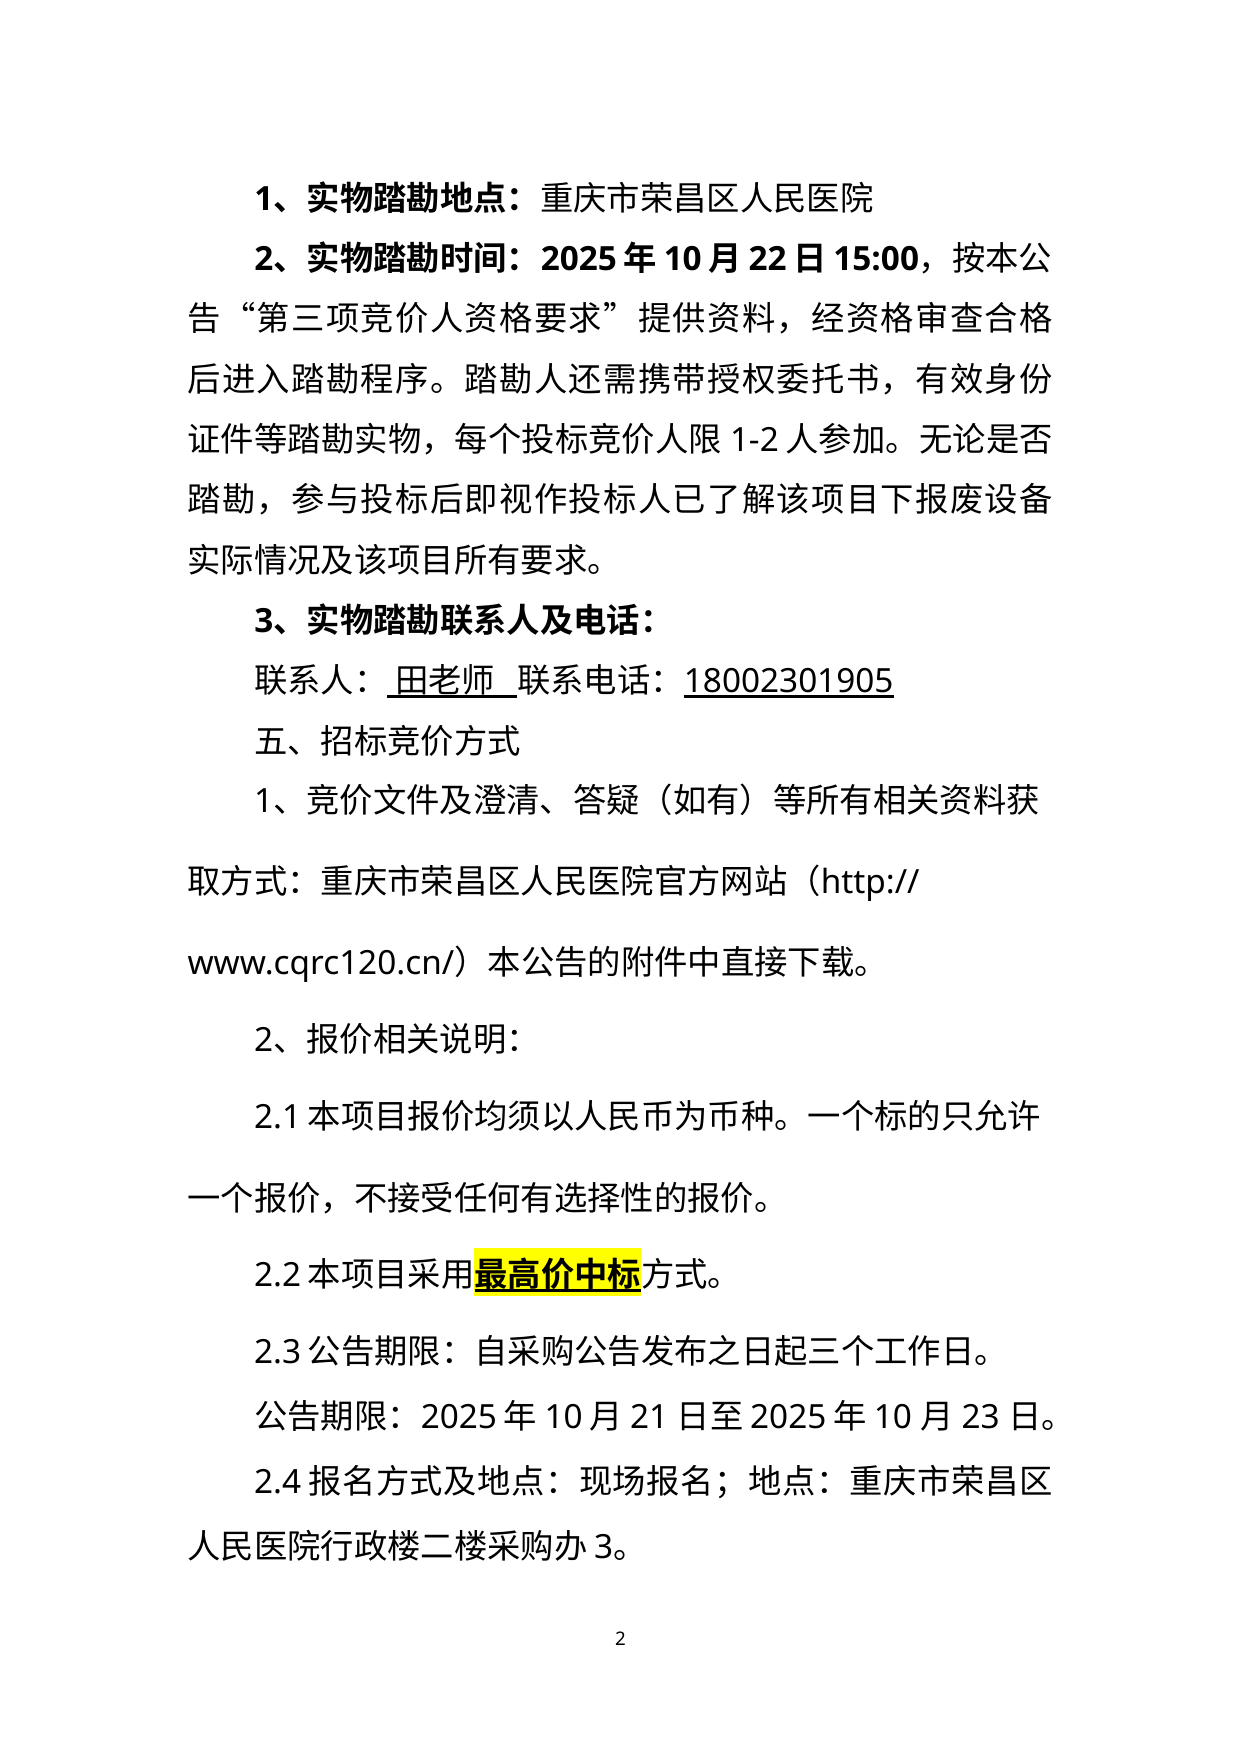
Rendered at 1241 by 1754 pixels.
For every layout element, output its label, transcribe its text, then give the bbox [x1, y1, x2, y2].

text 1、实物踏勘地点：重庆市荣昌区人民医院 [187, 162, 1053, 222]
text 2.4报名方式及地点：现场报名；地点：重庆市荣昌区人民医院行政楼二楼采购办3。 [187, 1447, 1053, 1577]
text 2.1本项目报价均须以人民币为币种。一个标的只允许一个报价，不接受任何有选择性的报价。 [187, 1082, 1053, 1228]
text 3、实物踏勘联系人及电话： [187, 584, 1053, 644]
text 2、报价相关说明： [187, 1005, 1053, 1070]
text 2.3公告期限：自采购公告发布之日起三个工作日。 [187, 1317, 1053, 1382]
text 1、竞价文件及澄清、答疑（如有）等所有相关资料获取方式：重庆市荣昌区人民医院官方网站（http://www.cqrc120.cn/）本公告的附件中直接下载。 [187, 765, 1053, 993]
text 2.2本项目采用最高价中标方式。 [187, 1240, 1053, 1305]
text 联系人： 田老师 联系电话：18002301905 [187, 644, 1053, 705]
text 2、实物踏勘时间：2025年10月22日15:00，按本公告“第三项竞价人资格要求”提供资料，经资格审查合格后进入踏勘程序。踏勘人还需携带授权委托书，有效身份证件等踏勘实物，每个投标竞价人限1-2人参加。无论是否踏勘，参与投标后即视作投标人已了解该项目下报废设备实际情况及该项目所有要求。 [187, 222, 1053, 584]
text 公告期限：2025年 10月 21 日至2025年 10 月 23 日。 [187, 1382, 1053, 1447]
text 五、招标竞价方式 [187, 705, 1053, 765]
